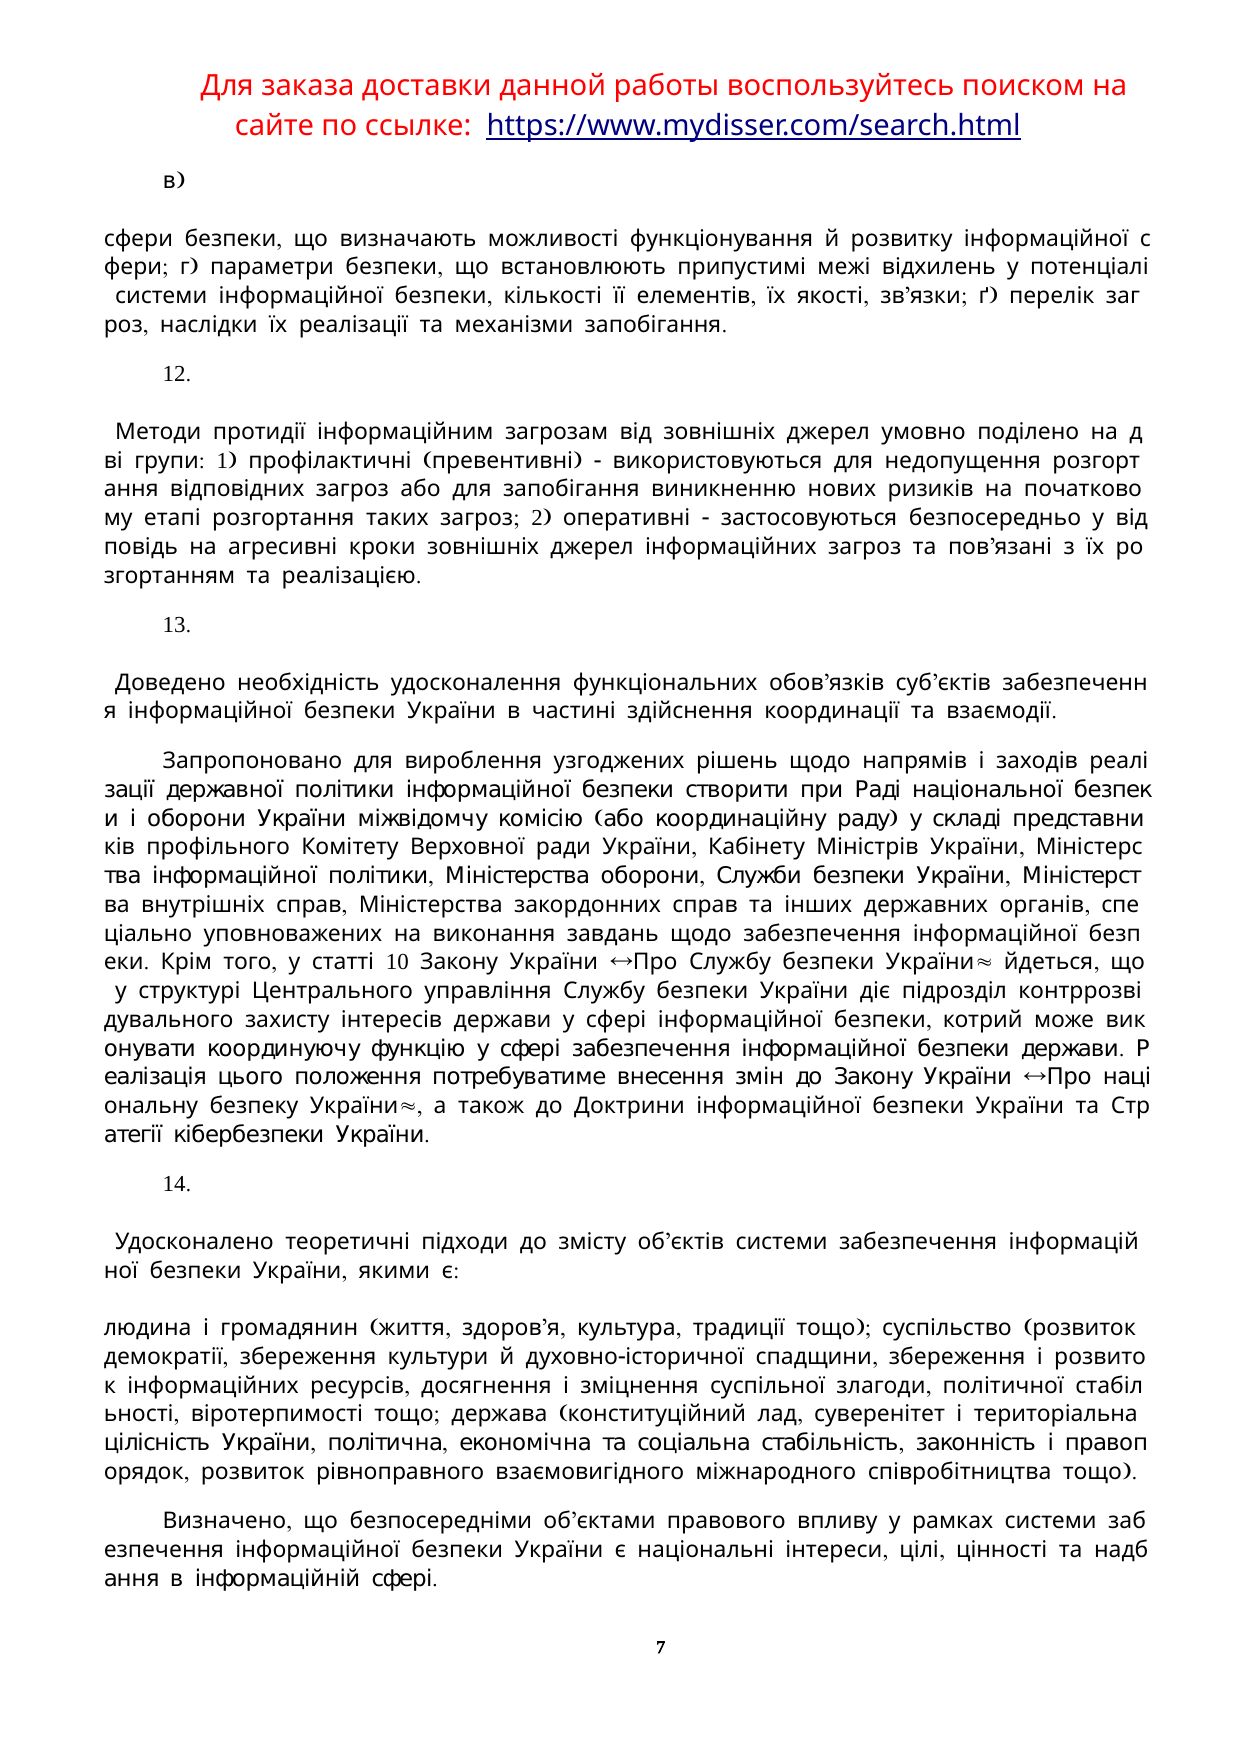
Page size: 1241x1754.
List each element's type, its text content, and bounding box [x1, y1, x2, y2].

text  Доведенонеобхідністьудосконаленняфункціональнихобов’язківсуб’єктівзабезпеченняінформаційноїбезпекиУкраїнивчастиніздійсненнякоординаціїтавзаємодії [103, 609, 1152, 724]
text Визначенощобезпосереднімиоб’єктамиправовоговпливуурамкахсистемизабезпеченняінформаційноїбезпекиУкраїниєнаціональніінтересиціліцінностітанадбаннявінформаційнійсфері [103, 1505, 1152, 1591]
text  Удосконаленотеоретичніпідходидозмістуоб’єктівсистемизабезпеченняінформаційноїбезпекиУкраїниякимиє людинаігромадянинжиттяздоров’якультуратрадиціїтощосуспільстворозвитокдемократіїзбереженнякультурийдуховноісторичноїспадщинизбереженняірозвитокінформаційнихресурсівдосягненняізміцненнясуспільноїзлагодиполітичноїстабільностівіротерпимостітощодержаваконституційнийладсуверенітетітериторіальнацілісністьУкраїниполітичнаекономічнатасоціальнастабільністьзаконністьіправопорядокрозвитокрівноправноговзаємовигідногоміжнародногоспівробітництватощо [103, 1168, 1152, 1484]
text  Методипротидіїінформаційнимзагрозамвідзовнішніхджерелумовноподіленонадвігрупипрофілактичніпревентивнівикористовуютьсядлянедопущеннярозгортаннявідповіднихзагрозабодлязапобіганнявиникненнюновихризиківнапочатковомуетапірозгортаннятакихзагрозоперативнізастосовуютьсябезпосередньоувідповідьнаагресивнікрокизовнішніхджерелінформаційнихзагрозтапов’язанізїхрозгортаннямтареалізацією [103, 358, 1152, 588]
text в сферибезпекищовизначаютьможливостіфункціонуванняйрозвиткуінформаційноїсферигпараметрибезпекищовстановлюютьприпустимімежівідхиленьупотенціалісистемиінформаційноїбезпекикількостіїїелементівїхякостізв’язкиґперелікзагрознаслідкиїхреалізаціїтамеханізмизапобігання [103, 164, 1152, 337]
text ЗапропонованодлявиробленняузгодженихрішеньщодонапрямівізаходівреалізаціїдержавноїполітикиінформаційноїбезпекистворитиприРадінаціональноїбезпекиіоборониУкраїниміжвідомчукомісіюабокоординаційнурадуускладіпредставниківпрофільногоКомітетуВерховноїрадиУкраїниКабінетуМіністрівУкраїниМіністерстваінформаційноїполітикиМіністерстваоборониСлужбибезпекиУкраїниМіністерствавнутрішніхсправМіністерствазакордоннихсправтаіншихдержавнихорганівспеціальноуповноваженихнавиконаннязавданьщодозабезпеченняінформаційноїбезпекиКрімтогоустаттіЗаконуУкраїниПроСлужбубезпекиУкраїнийдетьсящоуструктуріЦентральногоуправлінняСлужбубезпекиУкраїнидієпідрозділконтррозвідувальногозахистуінтересівдержавиусферіінформаційноїбезпекикотрийможевиконуватикоординуючуфункціюусферізабезпеченняінформаційноїбезпекидержавиРеалізаціяцьогоположенняпотребуватимевнесеннязміндоЗаконуУкраїниПронаціональнубезпекуУкраїниатакождоДоктриниінформаційноїбезпекиУкраїнитаСтратегіїкібербезпекиУкраїни [103, 744, 1152, 1147]
